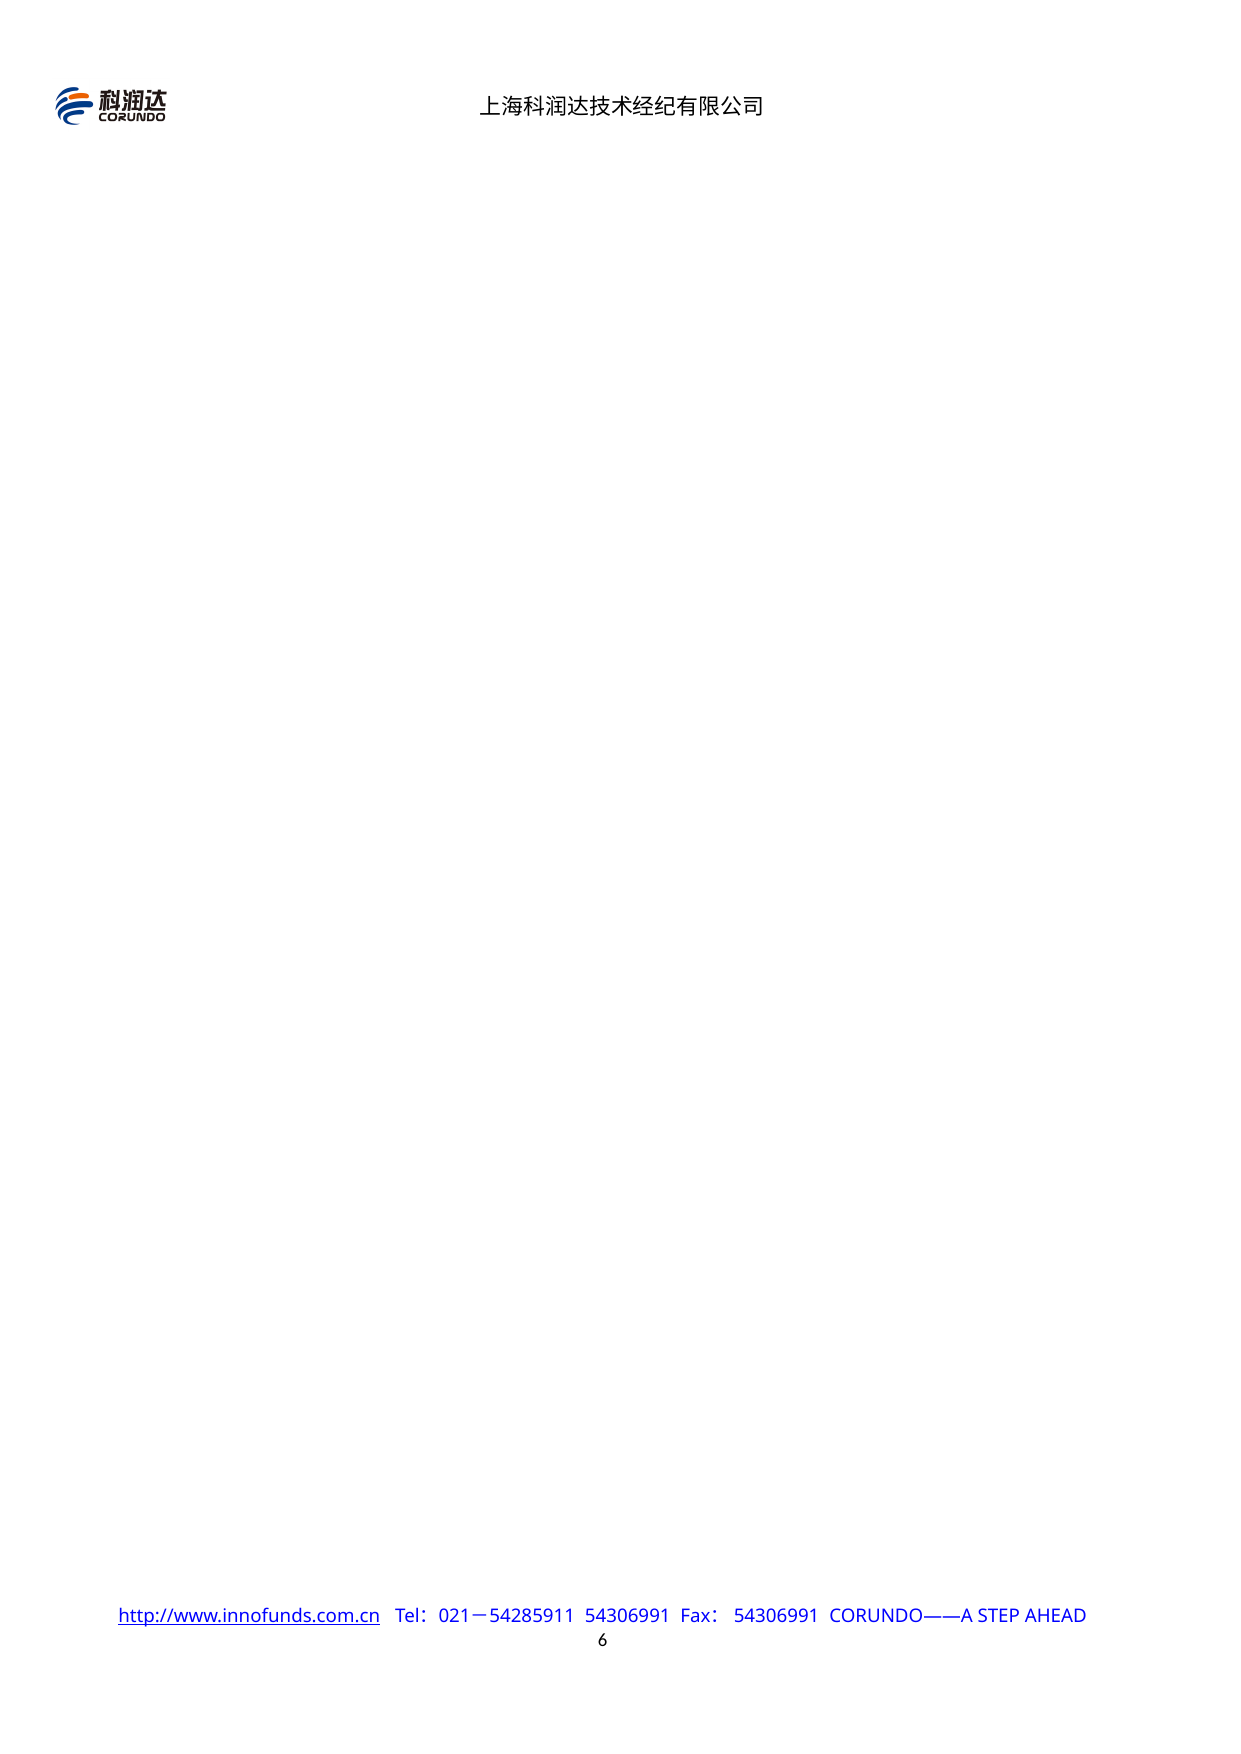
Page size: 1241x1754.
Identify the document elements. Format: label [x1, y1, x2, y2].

picture [51, 78, 170, 132]
